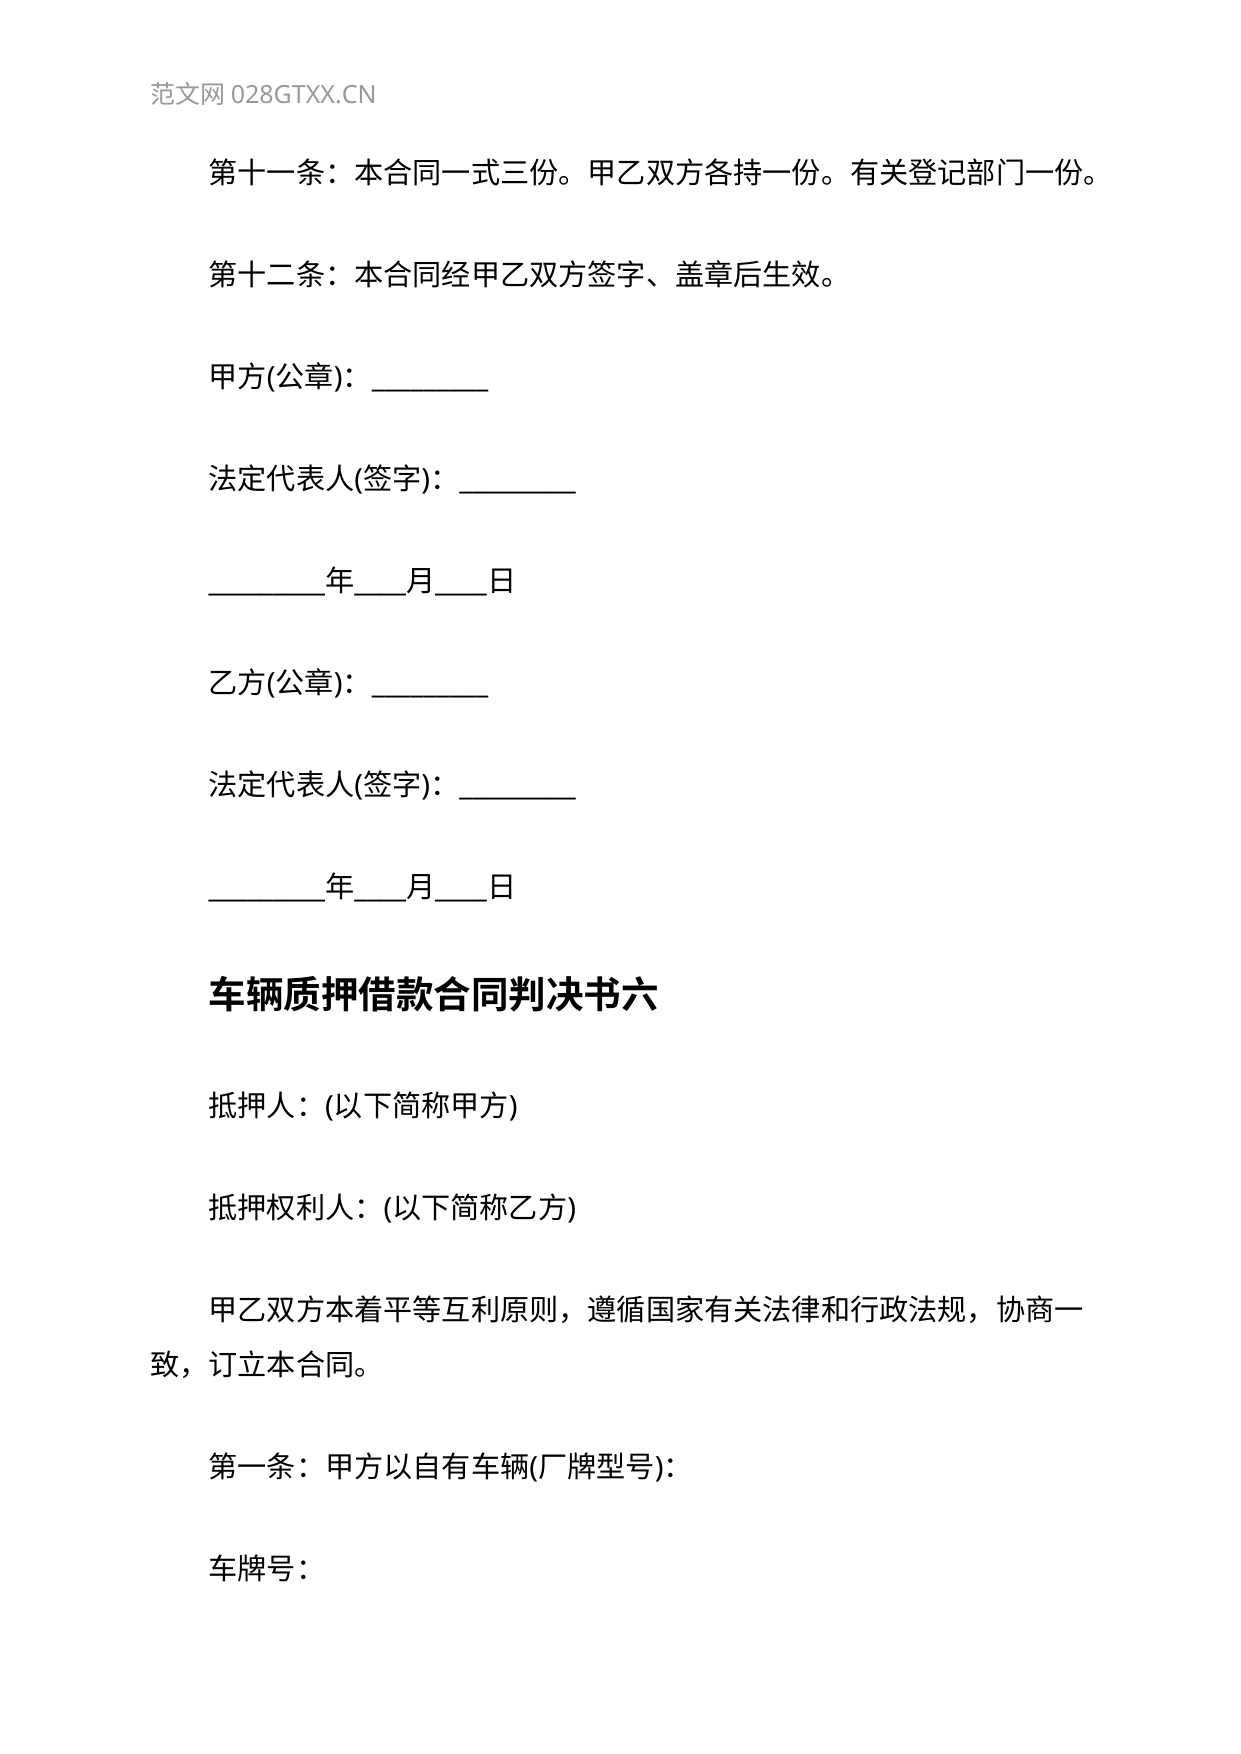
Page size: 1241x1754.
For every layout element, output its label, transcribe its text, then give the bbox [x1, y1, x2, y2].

text _________年____月____日 [150, 557, 1090, 600]
text 抵押权利人：(以下简称乙方) [150, 1185, 1090, 1227]
text 法定代表人(签字)：_________ [150, 761, 1090, 804]
text 乙方(公章)：_________ [150, 659, 1090, 702]
text 车牌号： [150, 1545, 1090, 1588]
text 第十二条：本合同经甲乙双方签字、盖章后生效。 [150, 252, 1090, 294]
text 车辆质押借款合同判决书六 [150, 965, 1090, 1020]
text 法定代表人(签字)：_________ [150, 456, 1090, 498]
text 第十一条：本合同一式三份。甲乙双方各持一份。有关登记部门一份。 [150, 150, 1090, 192]
text 第一条：甲方以自有车辆(厂牌型号)： [150, 1443, 1090, 1486]
text _________年____月____日 [150, 863, 1090, 906]
text 抵押人：(以下简称甲方) [150, 1083, 1090, 1125]
text 甲方(公章)：_________ [150, 353, 1090, 396]
text 甲乙双方本着平等互利原则，遵循国家有关法律和行政法规，协商一致，订立本合同。 [150, 1287, 1090, 1384]
